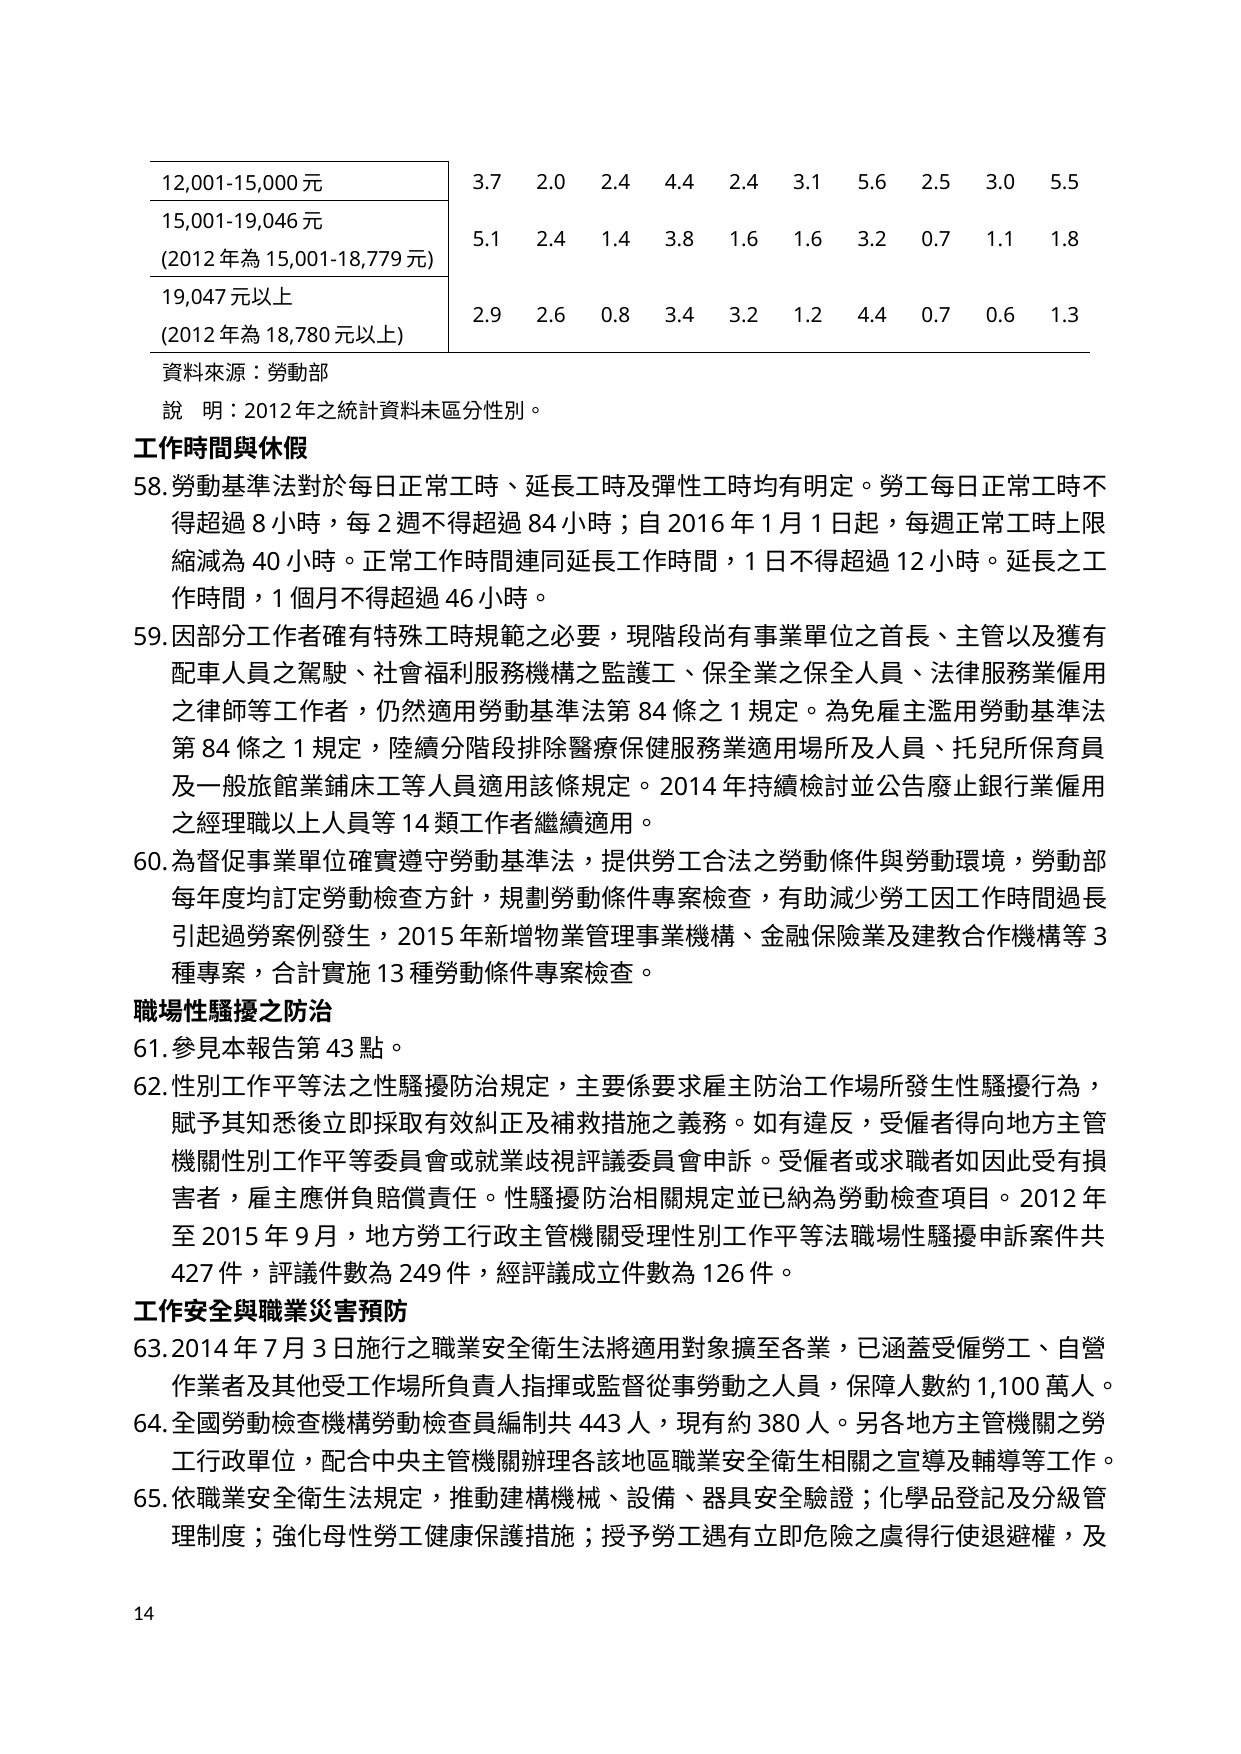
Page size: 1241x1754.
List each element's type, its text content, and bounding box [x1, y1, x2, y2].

table_cell 3.7 [449, 161, 513, 200]
table_cell 2.0 [513, 161, 577, 200]
table_cell 1.1 [962, 200, 1026, 276]
list 為督促事業單位確實遵守勞動基準法，提供勞工合法之勞動條件與勞動環境，勞動部每年度均訂定勞動檢查方針，規劃勞動條件專案檢查，有助減少勞工因工作時間過長引起過勞案例發生，2015年新增物業管理事業機構、金融保險業及建教合作機構等3種專案，合計實施13種勞動條件專案檢查。 [133, 840, 1107, 990]
table_cell 2.4 [513, 200, 577, 276]
table_cell 3.2 [705, 276, 769, 352]
table_cell 15,001-19,046元 (2012年為15,001-18,779元) [150, 201, 448, 276]
table_cell 1.4 [577, 200, 641, 276]
text 工作安全與職業災害預防 [133, 1290, 1107, 1328]
text 職場性騷擾之防治 [133, 990, 1107, 1028]
table_cell 0.7 [898, 276, 962, 352]
table_cell 1.3 [1026, 276, 1090, 352]
table_cell 3.0 [962, 161, 1026, 200]
list 因部分工作者確有特殊工時規範之必要，現階段尚有事業單位之首長、主管以及獲有配車人員之駕駛、社會福利服務機構之監護工、保全業之保全人員、法律服務業僱用之律師等工作者，仍然適用勞動基準法第84條之1規定。為免雇主濫用勞動基準法第84條之1規定，陸續分階段排除醫療保健服務業適用場所及人員、托兒所保育員及一般旅館業鋪床工等人員適用該條規定。2014年持續檢討並公告廢止銀行業僱用之經理職以上人員等14類工作者繼續適用。 [133, 615, 1107, 840]
table_cell 4.4 [641, 161, 705, 200]
table_cell 2.9 [449, 276, 513, 352]
table_cell 3.8 [641, 200, 705, 276]
table_cell 0.6 [962, 276, 1026, 352]
list 參見本報告第43點。 [133, 1028, 1107, 1065]
list 全國勞動檢查機構勞動檢查員編制共443人，現有約380人。另各地方主管機關之勞工行政單位，配合中央主管機關辦理各該地區職業安全衛生相關之宣導及輔導等工作。 [133, 1403, 1107, 1478]
table_cell 5.6 [834, 161, 898, 200]
text 工作時間與休假 [133, 428, 1107, 465]
table_cell 5.1 [449, 200, 513, 276]
table_cell 3.1 [769, 161, 833, 200]
table_cell 1.6 [769, 200, 833, 276]
list 性別工作平等法之性騷擾防治規定，主要係要求雇主防治工作場所發生性騷擾行為，賦予其知悉後立即採取有效糾正及補救措施之義務。如有違反，受僱者得向地方主管機關性別工作平等委員會或就業歧視評議委員會申訴。受僱者或求職者如因此受有損害者，雇主應併負賠償責任。性騷擾防治相關規定並已納為勞動檢查項目。2012年至2015年9月，地方勞工行政主管機關受理性別工作平等法職場性騷擾申訴案件共427件，評議件數為249件，經評議成立件數為126件。 [133, 1065, 1107, 1290]
list 勞動基準法對於每日正常工時、延長工時及彈性工時均有明定。勞工每日正常工時不得超過8小時，每2週不得超過84小時；自2016年1月1日起，每週正常工時上限縮減為40小時。正常工作時間連同延長工作時間，1日不得超過12小時。延長之工作時間，1個月不得超過46小時。 [133, 465, 1107, 615]
list 2014年7月3日施行之職業安全衛生法將適用對象擴至各業，已涵蓋受僱勞工、自營作業者及其他受工作場所負責人指揮或監督從事勞動之人員，保障人數約1,100萬人。 [133, 1328, 1107, 1403]
table_cell 1.6 [705, 200, 769, 276]
table_cell 5.5 [1026, 161, 1090, 200]
table_cell 2.4 [577, 161, 641, 200]
text 資料來源：勞動部 [163, 353, 1107, 390]
table_cell 2.4 [705, 161, 769, 200]
table_cell 3.2 [834, 200, 898, 276]
table_cell 1.2 [769, 276, 833, 352]
table_cell 0.8 [577, 276, 641, 352]
table_cell 19,047元以上 (2012年為18,780元以上) [150, 277, 448, 352]
table_cell 1.8 [1026, 200, 1090, 276]
text 說 明：2012年之統計資料未區分性別。 [163, 390, 1107, 428]
table_cell 2.5 [898, 161, 962, 200]
table_cell 3.4 [641, 276, 705, 352]
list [133, 1478, 1107, 1553]
table_cell 0.7 [898, 200, 962, 276]
table_cell 4.4 [834, 276, 898, 352]
table_cell 2.6 [513, 276, 577, 352]
table_cell 12,001-15,000元 [150, 162, 448, 200]
